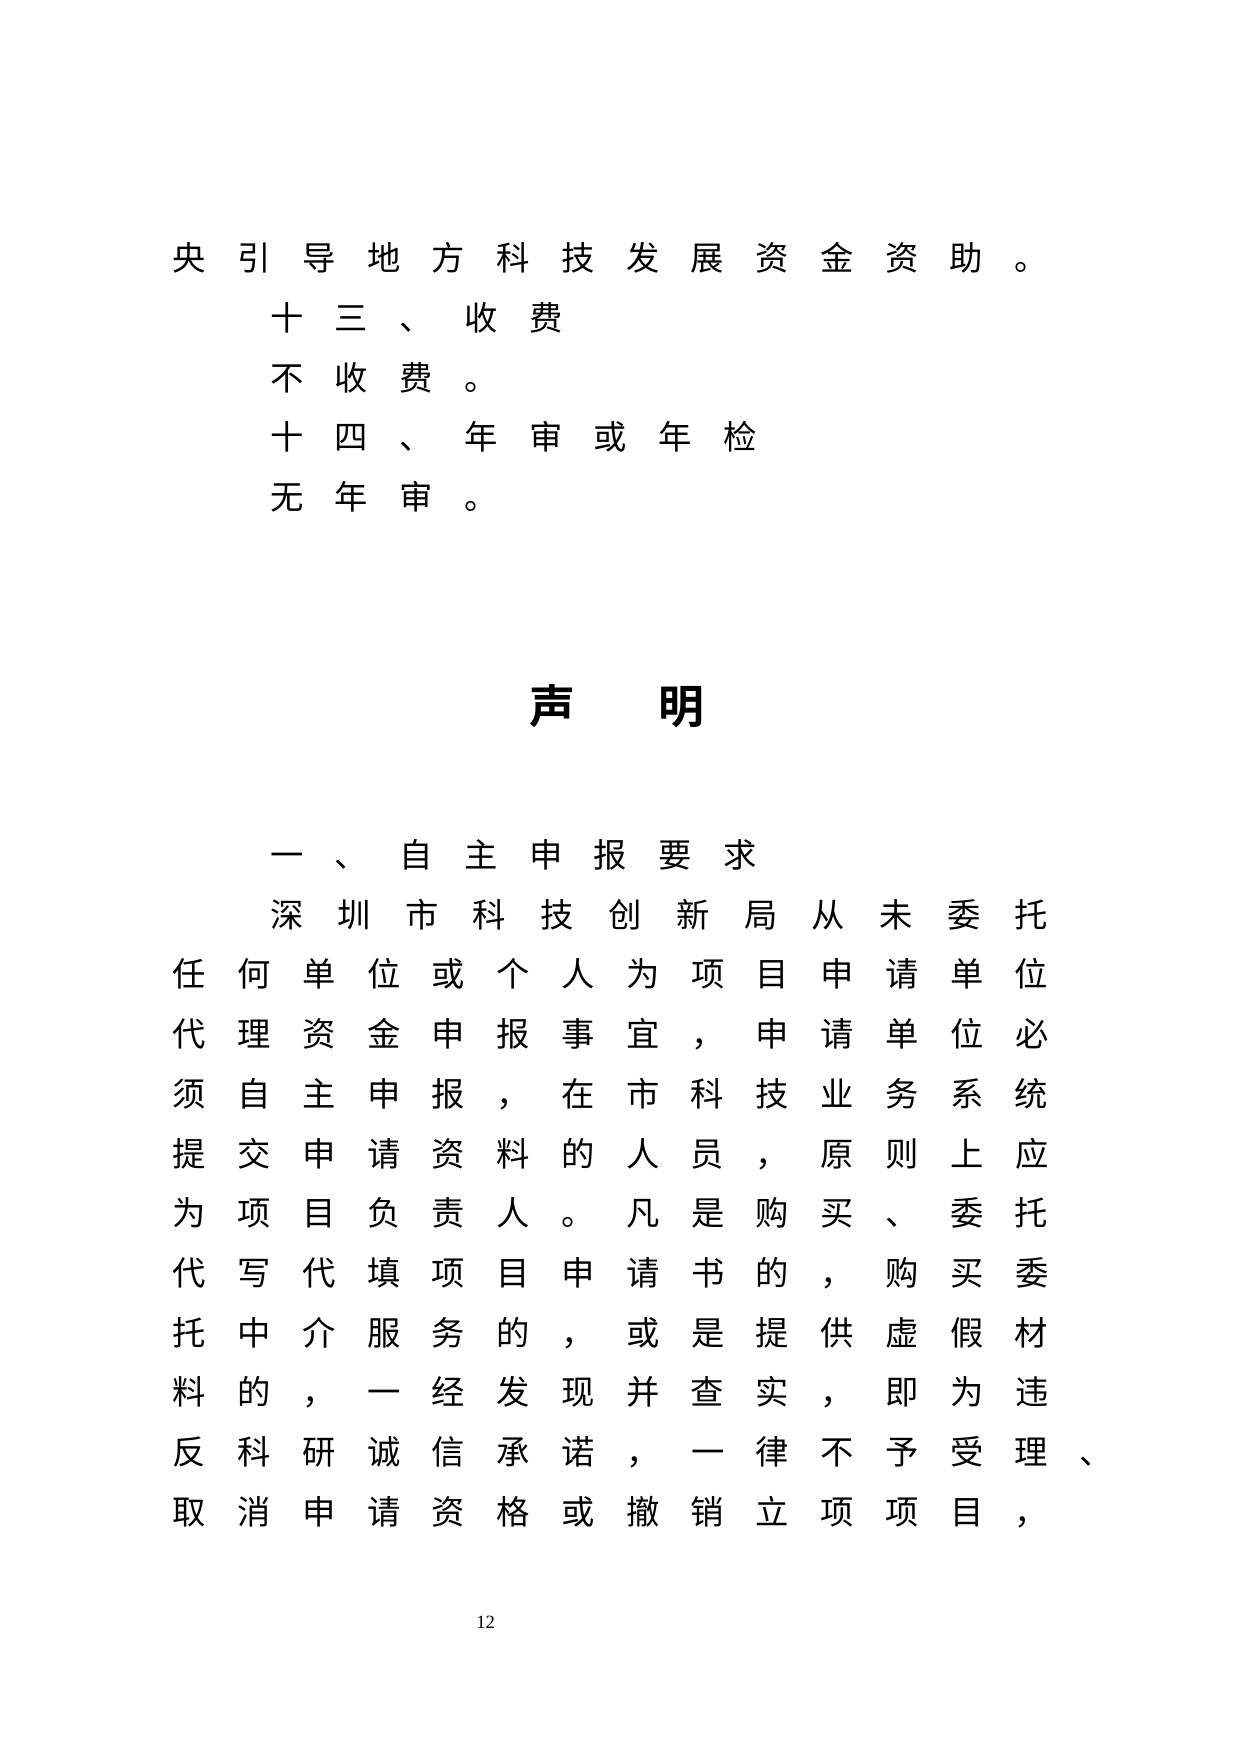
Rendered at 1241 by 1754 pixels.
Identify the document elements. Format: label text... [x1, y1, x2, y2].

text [172, 226, 1079, 286]
text 不收费。 [172, 346, 1079, 405]
text 声 明 [172, 644, 1079, 763]
text 一、自主申报要求 [172, 823, 1079, 883]
text 十三、收费 [172, 286, 1079, 346]
text 无年审。 [172, 465, 1079, 525]
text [172, 883, 1079, 1539]
text 十四、年审或年检 [172, 405, 1079, 465]
